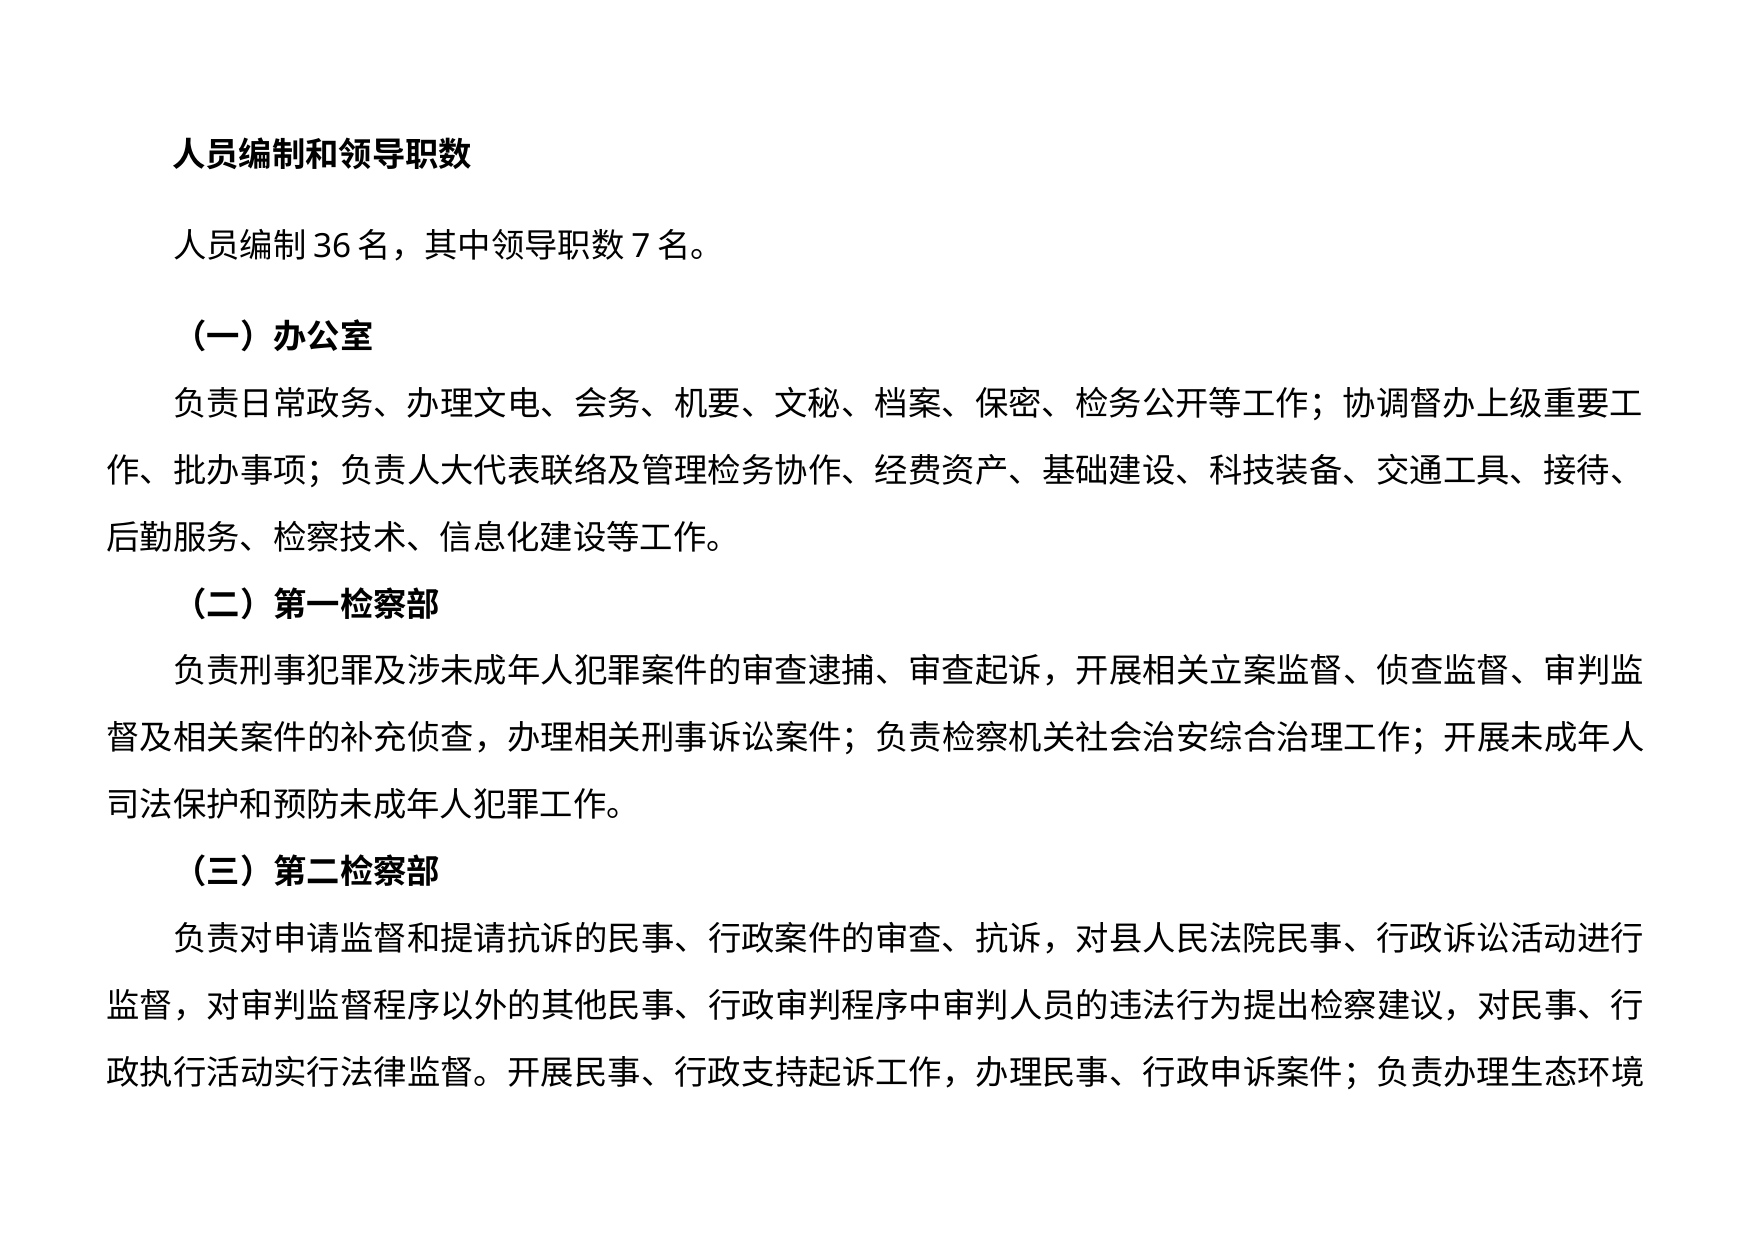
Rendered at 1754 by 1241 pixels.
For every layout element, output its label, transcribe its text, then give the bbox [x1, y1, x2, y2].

text （三）第二检察部 [106, 836, 1648, 902]
list 办公室 [106, 301, 1648, 367]
text 负责日常政务、办理文电、会务、机要、文秘、档案、保密、检务公开等工作；协调督办上级重要工作、批办事项；负责人大代表联络及管理检务协作、经费资产、基础建设、科技装备、交通工具、接待、后勤服务、检察技术、信息化建设等工作。 [106, 367, 1648, 568]
text 人员编制和领导职数 [106, 118, 1648, 185]
text 负责刑事犯罪及涉未成年人犯罪案件的审查逮捕、审查起诉，开展相关立案监督、侦查监督、审判监督及相关案件的补充侦查，办理相关刑事诉讼案件；负责检察机关社会治安综合治理工作；开展未成年人司法保护和预防未成年人犯罪工作。 [106, 635, 1648, 836]
text 人员编制36名，其中领导职数7名。 [106, 209, 1648, 276]
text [106, 902, 1648, 1103]
text （二）第一检察部 [106, 568, 1648, 635]
